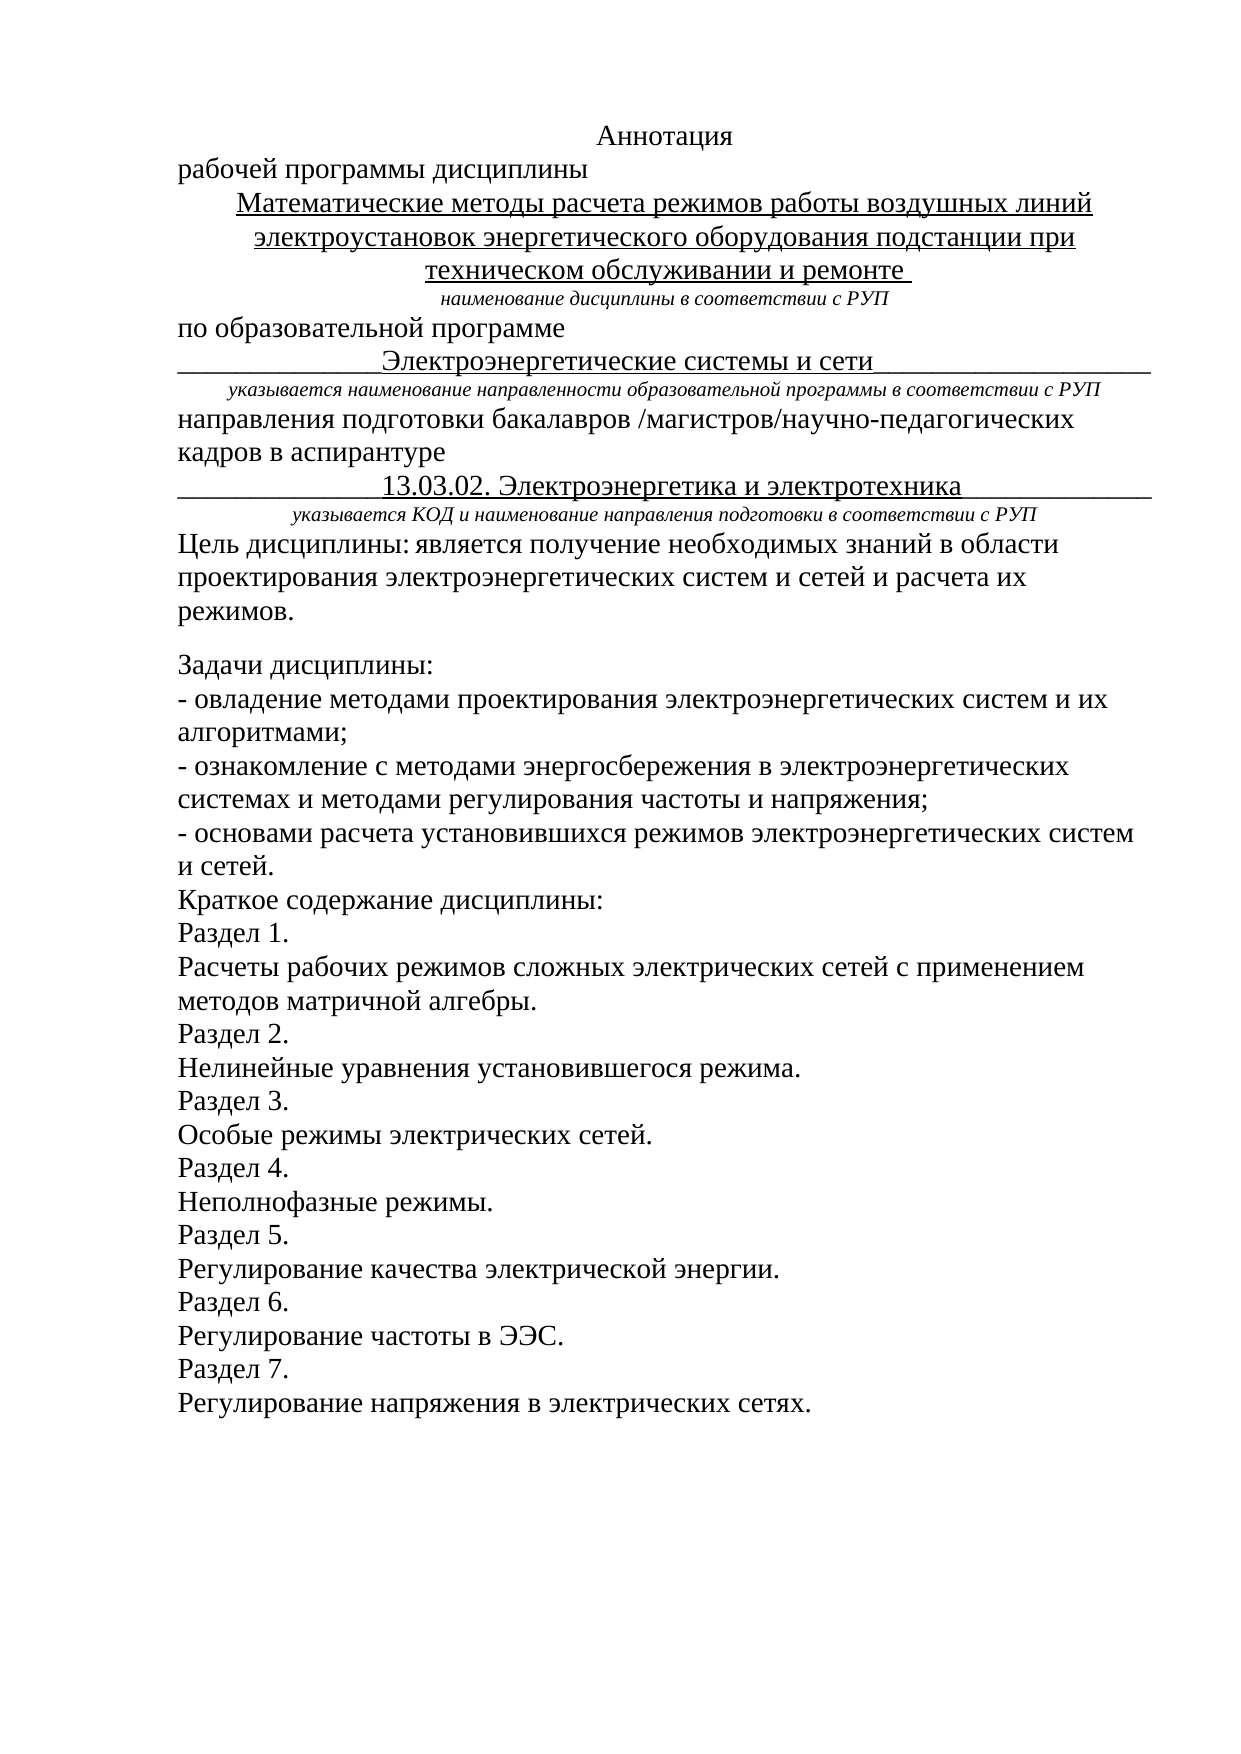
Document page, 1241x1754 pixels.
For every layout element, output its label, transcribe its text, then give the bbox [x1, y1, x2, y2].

text Раздел 1. [177, 916, 1152, 949]
text Математические методы расчета режимов работы воздушных линий электроустановок энергетического оборудования подстанции при техническом обслуживании и ремонте [177, 185, 1152, 286]
text Раздел 4. [177, 1150, 1152, 1184]
text рабочей программы дисциплины [177, 152, 1152, 185]
text Регулирование качества электрической энергии. [177, 1251, 1152, 1284]
text Раздел 5. [177, 1217, 1152, 1251]
text Неполнофазные режимы. [177, 1184, 1152, 1217]
text наименование дисциплины в соответствии с РУП [177, 286, 1152, 310]
text Цель дисциплины: является получение необходимых знаний в области проектирования электроэнергетических систем и сетей и расчета их режимов. [177, 526, 1152, 626]
text ______________Электроэнергетические системы и сети___________________ [177, 343, 1152, 377]
text - основами расчета установившихся режимов электроэнергетических систем и сетей. [177, 815, 1152, 882]
text Аннотация [177, 118, 1152, 152]
text Раздел 2. [177, 1016, 1152, 1050]
text - ознакомление с методами энергосбережения в электроэнергетических системах и методами регулирования частоты и напряжения; [177, 748, 1152, 815]
text Нелинейные уравнения установившегося режима. [177, 1050, 1152, 1083]
text указывается наименование направленности образовательной программы в соответствии с РУП [177, 377, 1152, 401]
text направления подготовки бакалавров /магистров/научно-педагогических кадров в аспирантуре [177, 401, 1152, 468]
text Раздел 6. [177, 1284, 1152, 1318]
text ______________13.03.02. Электроэнергетика и электротехника_____________ [177, 468, 1152, 497]
text Особые режимы электрических сетей. [177, 1117, 1152, 1150]
text Расчеты рабочих режимов сложных электрических сетей с применением методов матричной алгебры. [177, 949, 1152, 1016]
text указывается КОД и наименование направления подготовки в соответствии с РУП [177, 502, 1152, 526]
text Раздел 3. [177, 1083, 1152, 1117]
text по образовательной программе [177, 310, 1152, 343]
text - овладение методами проектирования электроэнергетических систем и их алгоритмами; [177, 681, 1152, 748]
text Раздел 7. [177, 1352, 1152, 1385]
text Регулирование напряжения в электрических сетях. [177, 1385, 1152, 1419]
text Регулирование частоты в ЭЭС. [177, 1318, 1152, 1352]
text Краткое содержание дисциплины: [177, 882, 1152, 916]
text Задачи дисциплины: [177, 647, 1152, 681]
